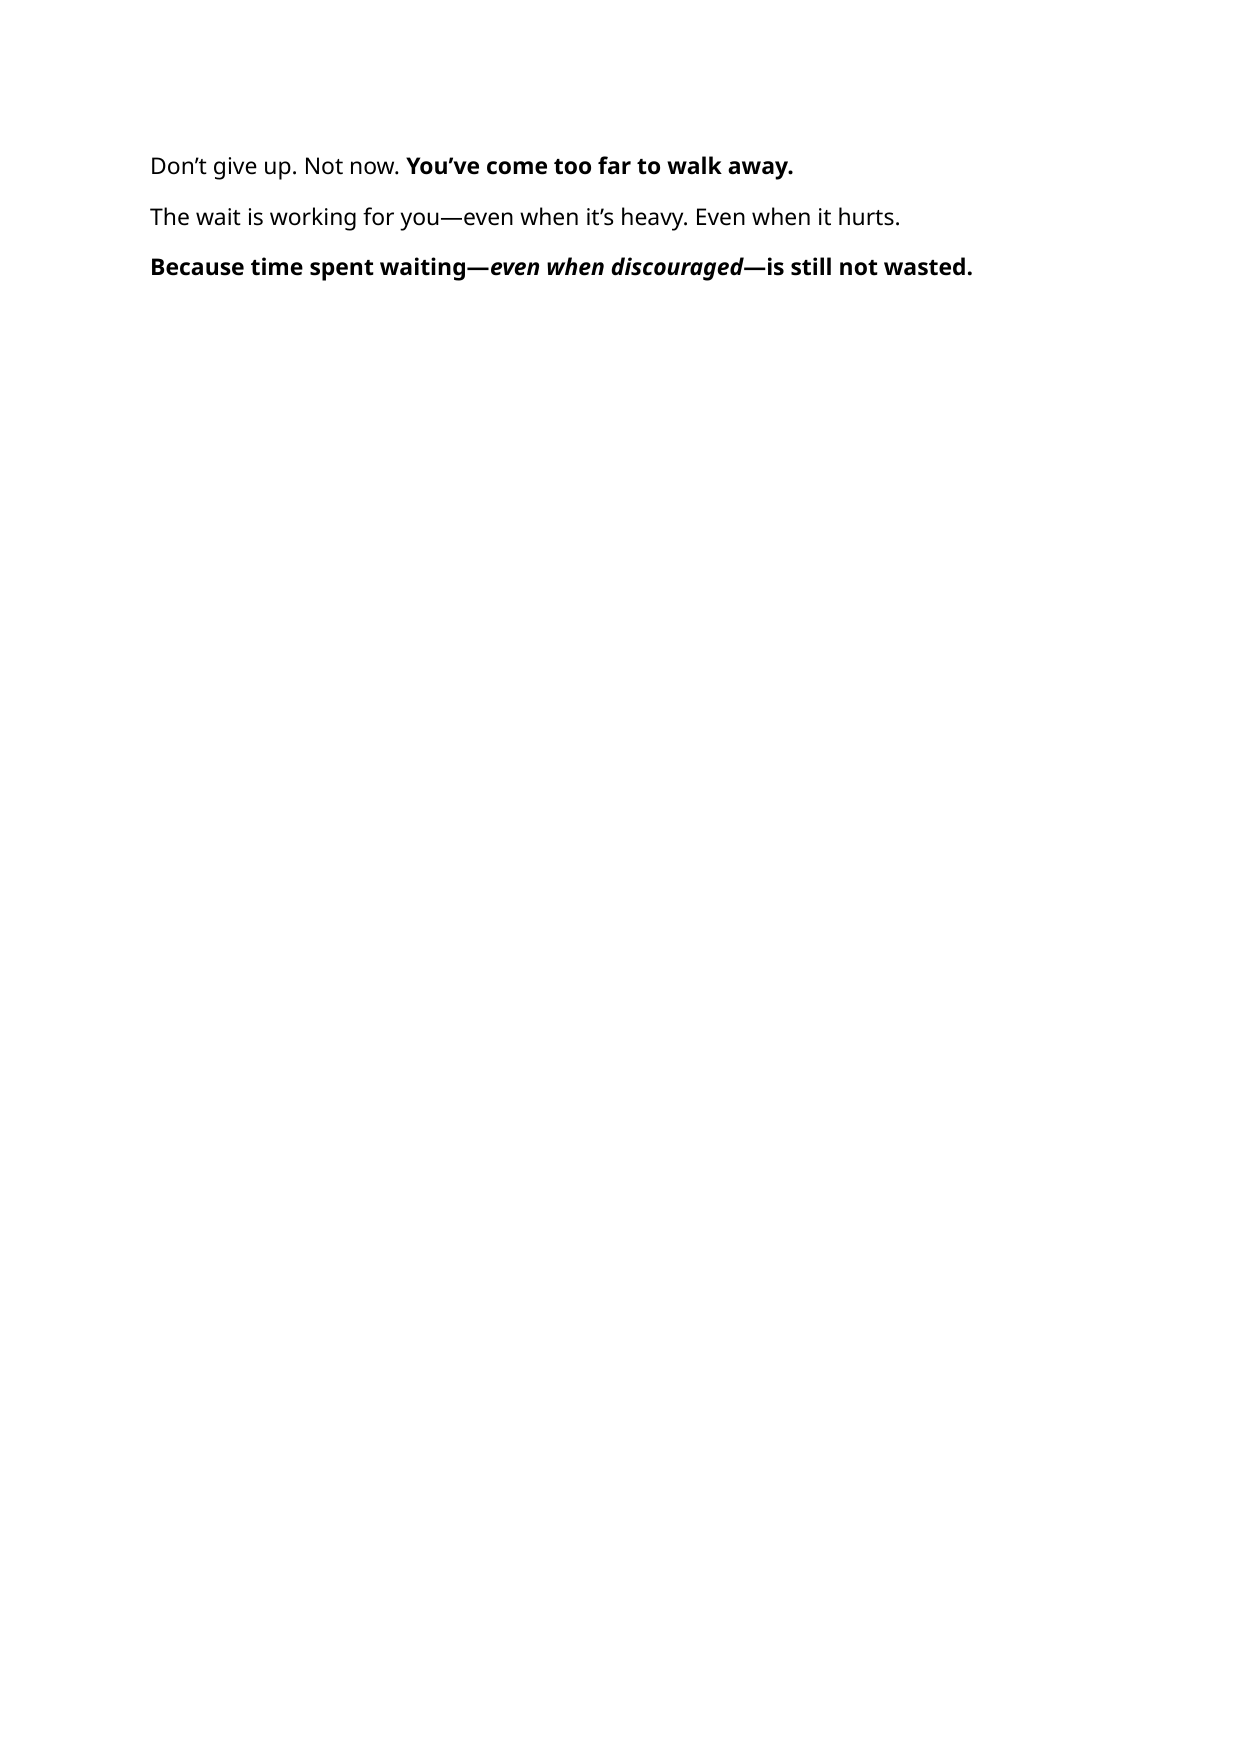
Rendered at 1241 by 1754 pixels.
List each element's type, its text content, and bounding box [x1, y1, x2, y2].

text Because time spent waiting—even when discouraged—is still not wasted. [150, 251, 1090, 282]
text Don’t give up. Not now. You’ve come too far to walk away. [150, 150, 1090, 181]
text The wait is working for you—even when it’s heavy. Even when it hurts. [150, 200, 1090, 232]
